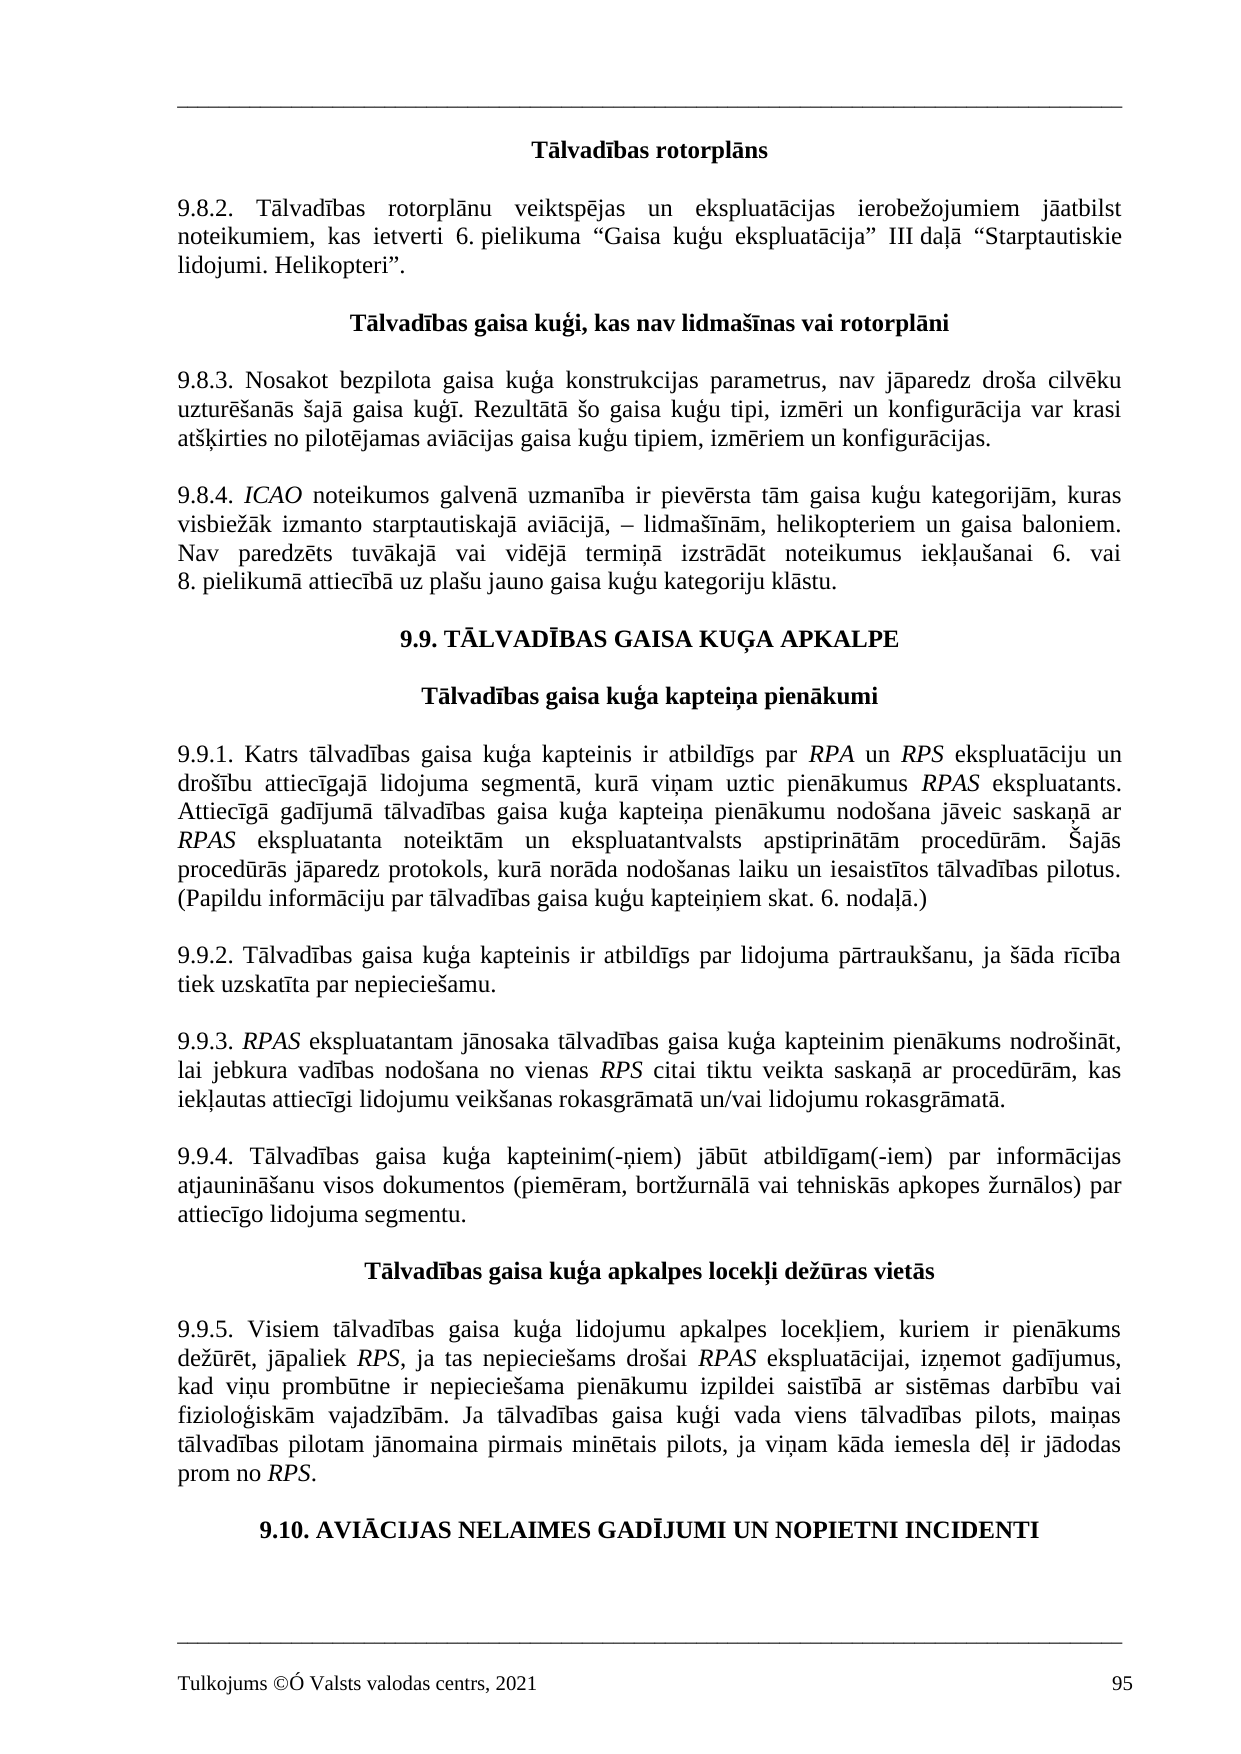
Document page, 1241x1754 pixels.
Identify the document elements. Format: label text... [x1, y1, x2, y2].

text 9.9.3. RPAS ekspluatantam jānosaka tālvadības gaisa kuģa kapteinim pienākums nodrošināt, lai jebkura vadības nodošana no vienas RPS citai tiktu veikta saskaņā ar procedūrām, kas iekļautas attiecīgi lidojumu veikšanas rokasgrāmatā un/vai lidojumu rokasgrāmatā. [177, 1026, 1122, 1113]
subtitle Tālvadības gaisa kuģa apkalpes locekļi dežūras vietās [177, 1256, 1122, 1285]
subtitle Tālvadības rotorplāns [177, 135, 1122, 164]
text 9.9.1. Katrs tālvadības gaisa kuģa kapteinis ir atbildīgs par RPA un RPS ekspluatāciju un drošību attiecīgajā lidojuma segmentā, kurā viņam uztic pienākumus RPAS ekspluatants. Attiecīgā gadījumā tālvadības gaisa kuģa kapteiņa pienākumu nodošana jāveic saskaņā ar RPAS ekspluatanta noteiktām un ekspluatantvalsts apstiprinātām procedūrām. Šajās procedūrās jāparedz protokols, kurā norāda nodošanas laiku un iesaistītos tālvadības pilotus. (Papildu informāciju par tālvadības gaisa kuģu kapteiņiem skat. 6. nodaļā.) [177, 739, 1122, 911]
text Tālvadības gaisa kuģa kapteiņa pienākumi [177, 681, 1122, 710]
text 9.8.3. Nosakot bezpilota gaisa kuģa konstrukcijas parametrus, nav jāparedz droša cilvēku uzturēšanās šajā gaisa kuģī. Rezultātā šo gaisa kuģu tipi, izmēri un konfigurācija var krasi atšķirties no pilotējamas aviācijas gaisa kuģu tipiem, izmēriem un konfigurācijas. [177, 365, 1122, 451]
text 9.8.4. ICAO noteikumos galvenā uzmanība ir pievērsta tām gaisa kuģu kategorijām, kuras visbiežāk izmanto starptautiskajā aviācijā, – lidmašīnām, helikopteriem un gaisa baloniem. Nav paredzēts tuvākajā vai vidējā termiņā izstrādāt noteikumus iekļaušanai 6. vai 8. pielikumā attiecībā uz plašu jauno gaisa kuģu kategoriju klāstu. [177, 480, 1122, 595]
text 9.9.2. Tālvadības gaisa kuģa kapteinis ir atbildīgs par lidojuma pārtraukšanu, ja šāda rīcība tiek uzskatīta par nepieciešamu. [177, 940, 1122, 998]
text 9.9.4. Tālvadības gaisa kuģa kapteinim(-ņiem) jābūt atbildīgam(-iem) par informācijas atjaunināšanu visos dokumentos (piemēram, bortžurnālā vai tehniskās apkopes žurnālos) par attiecīgo lidojuma segmentu. [177, 1141, 1122, 1228]
text 9.9.5. Visiem tālvadības gaisa kuģa lidojumu apkalpes locekļiem, kuriem ir pienākums dežūrēt, jāpaliek RPS, ja tas nepieciešams drošai RPAS ekspluatācijai, izņemot gadījumus, kad viņu prombūtne ir nepieciešama pienākumu izpildei saistībā ar sistēmas darbību vai fizioloģiskām vajadzībām. Ja tālvadības gaisa kuģi vada viens tālvadības pilots, maiņas tālvadības pilotam jānomaina pirmais minētais pilots, ja viņam kāda iemesla dēļ ir jādodas prom no RPS. [177, 1314, 1122, 1486]
subtitle 9.9. TĀLVADĪBAS GAISA KUĢA APKALPE [177, 624, 1122, 653]
subtitle 9.10. AVIĀCIJAS NELAIMES GADĪJUMI UN NOPIETNI INCIDENTI [177, 1515, 1122, 1544]
subtitle Tālvadības gaisa kuģi, kas nav lidmašīnas vai rotorplāni [177, 308, 1122, 336]
text 9.8.2. Tālvadības rotorplānu veiktspējas un ekspluatācijas ierobežojumiem jāatbilst noteikumiem, kas ietverti 6. pielikuma “Gaisa kuģu ekspluatācija” III daļā “Starptautiskie lidojumi. Helikopteri”. [177, 193, 1122, 279]
